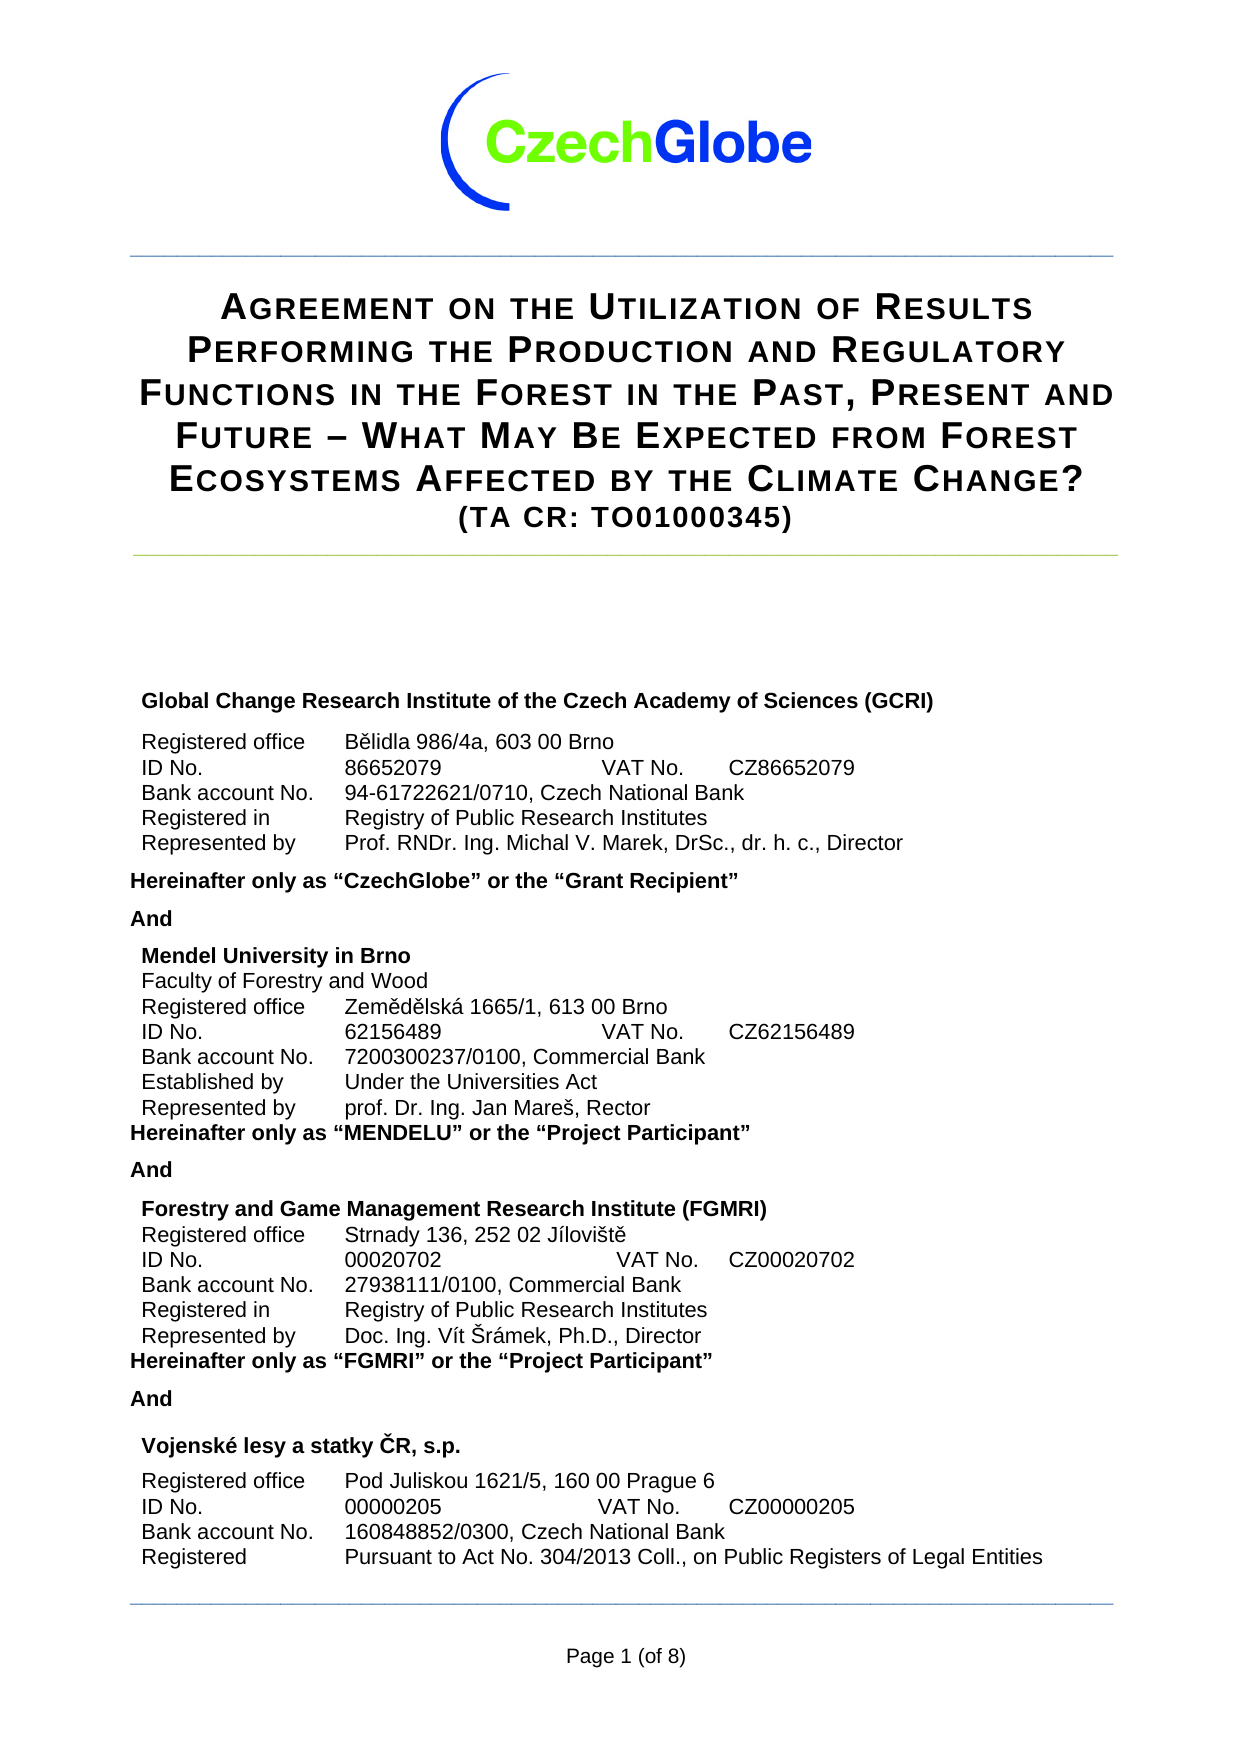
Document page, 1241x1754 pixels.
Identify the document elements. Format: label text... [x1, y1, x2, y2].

text Hereinafter only as “MENDELU” or the “Project Participant” [130, 1119, 1122, 1145]
picture [440, 73, 812, 211]
table_cell 7200300237/0100, Commercial Bank Under the Universities Act [333, 1044, 1101, 1094]
table_header Mendel University in Brno Faculty of Forestry and Wood [130, 943, 1101, 993]
table_cell 27938111/0100, Commercial Bank Registry of Public Research Institutes [333, 1272, 1122, 1323]
table_cell 160848852/0300, Czech National Bank [333, 1519, 1097, 1544]
table_cell Bank account No. Registered in [130, 1272, 333, 1323]
table_cell CZ86652079 [717, 754, 1101, 779]
table_cell Bank account No. [130, 1519, 333, 1544]
text And [130, 1386, 1122, 1411]
table_cell prof. Dr. Ing. Jan Mareš, Rector [333, 1094, 1101, 1119]
table_cell VAT No. [590, 1019, 717, 1044]
table_cell Zemědělská 1665/1, 613 00 Brno [333, 994, 1101, 1019]
text Hereinafter only as “CzechGlobe” or the “Grant Recipient” [130, 868, 1122, 893]
text (TA CR: TO01000345) [130, 499, 1122, 533]
text Hereinafter only as “FGMRI” or the “Project Participant” [130, 1348, 1122, 1373]
table_cell Prof. RNDr. Ing. Michal V. Marek, DrSc., dr. h. c., Director [333, 830, 1101, 855]
table_cell Registered office [130, 1222, 333, 1247]
table_cell VAT No. [586, 1494, 717, 1519]
table_cell 00020702 [333, 1247, 605, 1272]
table_cell ID No. [130, 1247, 333, 1272]
text Performing the Production and Regulatory Functions in the Forest in the Past, Present and Future – What May Be Expected from Forest Ecosystems Affected by the Climate Change? [130, 327, 1122, 499]
text And [130, 905, 1122, 931]
table_header Global Change Research Institute of the Czech Academy of Sciences (GCRI) [130, 684, 1101, 729]
table_cell ID No. [130, 1019, 333, 1044]
table_cell Registered [130, 1544, 333, 1569]
table_cell CZ00000205 [717, 1494, 1097, 1519]
table_cell Registered office [130, 994, 333, 1019]
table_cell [333, 1544, 1097, 1569]
table_cell ID No. [130, 1494, 333, 1519]
table_cell Bělidla 986/4a, 603 00 Brno [333, 729, 1101, 754]
table_header Forestry and Game Management Research Institute (FGMRI) [130, 1195, 1122, 1222]
table_cell 62156489 [333, 1019, 590, 1044]
table_cell 86652079 [333, 754, 590, 779]
table_cell Doc. Ing. Vít Šrámek, Ph.D., Director [333, 1323, 1122, 1348]
table_cell Represented by [130, 1094, 333, 1119]
table_cell 00000205 [333, 1494, 586, 1519]
table_cell Pod Juliskou 1621/5, 160 00 Prague 6 [333, 1469, 1097, 1494]
text And [130, 1157, 1122, 1182]
table_cell Bank account No. Registered in [130, 780, 333, 830]
table_cell CZ62156489 [717, 1019, 1101, 1044]
table_cell Strnady 136, 252 02 Jíloviště [333, 1222, 1122, 1247]
table_cell 94-61722621/0710, Czech National Bank Registry of Public Research Institutes [333, 780, 1101, 830]
table_cell Represented by [130, 1323, 333, 1348]
table_cell Registered office [130, 729, 333, 754]
table_cell Represented by [130, 830, 333, 855]
table_cell VAT No. [590, 754, 717, 779]
table_cell ID No. [130, 754, 333, 779]
table_header Vojenské lesy a statky ČR, s.p. [130, 1423, 1097, 1468]
table_cell CZ00020702 [717, 1247, 1122, 1272]
text Agreement on the Utilization of Results [130, 284, 1122, 327]
table_cell Registered office [130, 1469, 333, 1494]
table_cell Bank account No. Established by [130, 1044, 333, 1094]
table_cell VAT No. [605, 1247, 717, 1272]
text _________________________________________________________________________________ [130, 533, 1122, 558]
